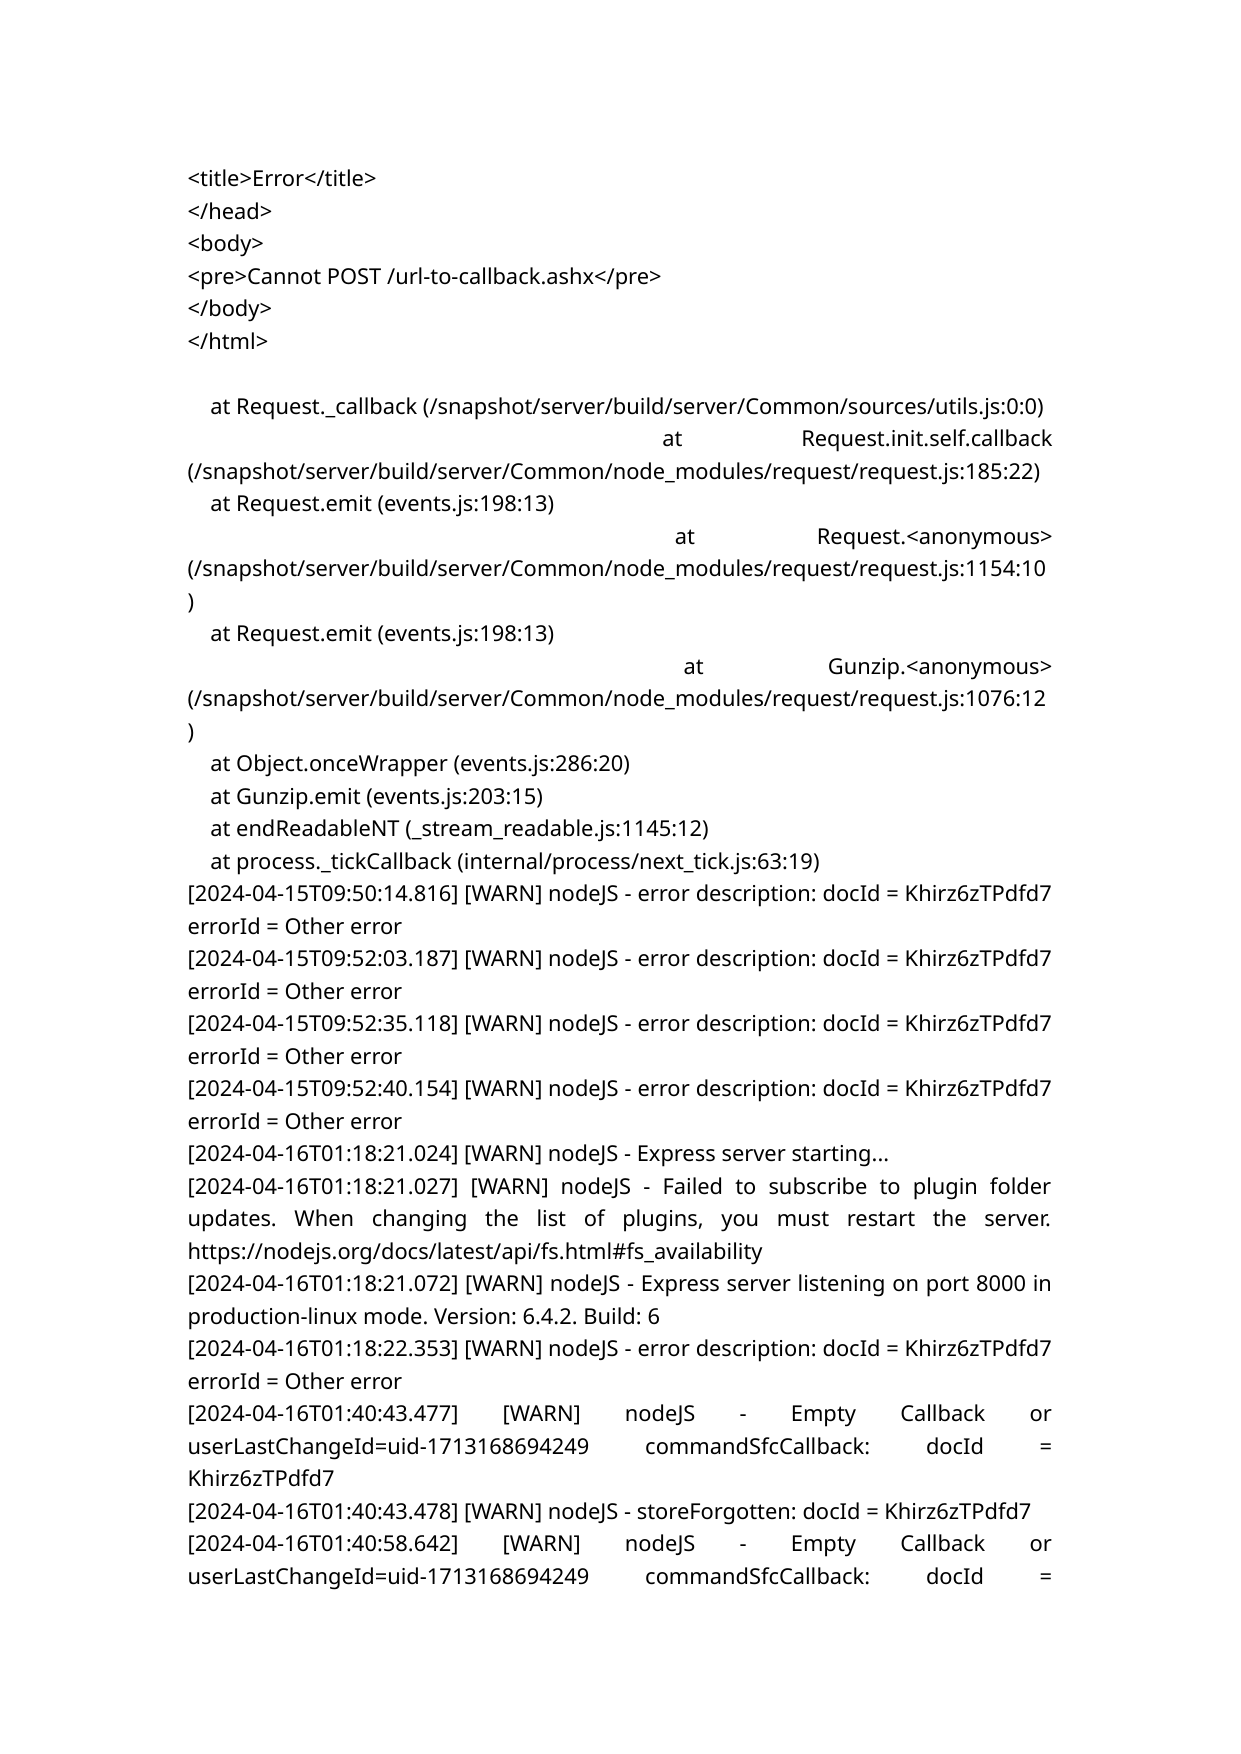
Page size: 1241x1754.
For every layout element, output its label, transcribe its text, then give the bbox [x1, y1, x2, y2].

text [2024-04-16T01:40:43.478] [WARN] nodeJS - storeForgotten: docId = Khirz6zTPdfd7 [187, 1494, 1053, 1527]
text at endReadableNT (_stream_readable.js:1145:12) [187, 812, 1053, 844]
text <body> [187, 227, 1053, 259]
text at Request.emit (events.js:198:13) [187, 617, 1053, 649]
text </head> [187, 194, 1053, 227]
text at Request.init.self.callback (/snapshot/server/build/server/Common/node_modules/request/request.js:185:22) [187, 422, 1053, 487]
text at Request.<anonymous> (/snapshot/server/build/server/Common/node_modules/request/request.js:1154:10) [187, 519, 1053, 617]
text [2024-04-15T09:50:14.816] [WARN] nodeJS - error description: docId = Khirz6zTPdfd7 errorId = Other error [187, 877, 1053, 942]
text </html> [187, 324, 1053, 357]
text [2024-04-16T01:18:21.072] [WARN] nodeJS - Express server listening on port 8000 in production-linux mode. Version: 6.4.2. Build: 6 [187, 1267, 1053, 1332]
text <title>Error</title> [187, 162, 1053, 194]
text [187, 1527, 1053, 1592]
text at Request.emit (events.js:198:13) [187, 487, 1053, 519]
text [2024-04-16T01:18:22.353] [WARN] nodeJS - error description: docId = Khirz6zTPdfd7 errorId = Other error [187, 1332, 1053, 1397]
text at Gunzip.<anonymous> (/snapshot/server/build/server/Common/node_modules/request/request.js:1076:12) [187, 649, 1053, 747]
text <pre>Cannot POST /url-to-callback.ashx</pre> [187, 259, 1053, 292]
text [2024-04-15T09:52:40.154] [WARN] nodeJS - error description: docId = Khirz6zTPdfd7 errorId = Other error [187, 1072, 1053, 1137]
text [2024-04-15T09:52:03.187] [WARN] nodeJS - error description: docId = Khirz6zTPdfd7 errorId = Other error [187, 942, 1053, 1007]
text at process._tickCallback (internal/process/next_tick.js:63:19) [187, 844, 1053, 877]
text [2024-04-15T09:52:35.118] [WARN] nodeJS - error description: docId = Khirz6zTPdfd7 errorId = Other error [187, 1007, 1053, 1072]
text </body> [187, 292, 1053, 324]
text at Gunzip.emit (events.js:203:15) [187, 779, 1053, 812]
text at Object.onceWrapper (events.js:286:20) [187, 747, 1053, 779]
text [2024-04-16T01:18:21.027] [WARN] nodeJS - Failed to subscribe to plugin folder updates. When changing the list of plugins, you must restart the server. https://nodejs.org/docs/latest/api/fs.html#fs_availability [187, 1169, 1053, 1267]
text at Request._callback (/snapshot/server/build/server/Common/sources/utils.js:0:0) [187, 389, 1053, 422]
text [2024-04-16T01:18:21.024] [WARN] nodeJS - Express server starting... [187, 1137, 1053, 1169]
text [2024-04-16T01:40:43.477] [WARN] nodeJS - Empty Callback or userLastChangeId=uid-1713168694249 commandSfcCallback: docId = Khirz6zTPdfd7 [187, 1397, 1053, 1494]
